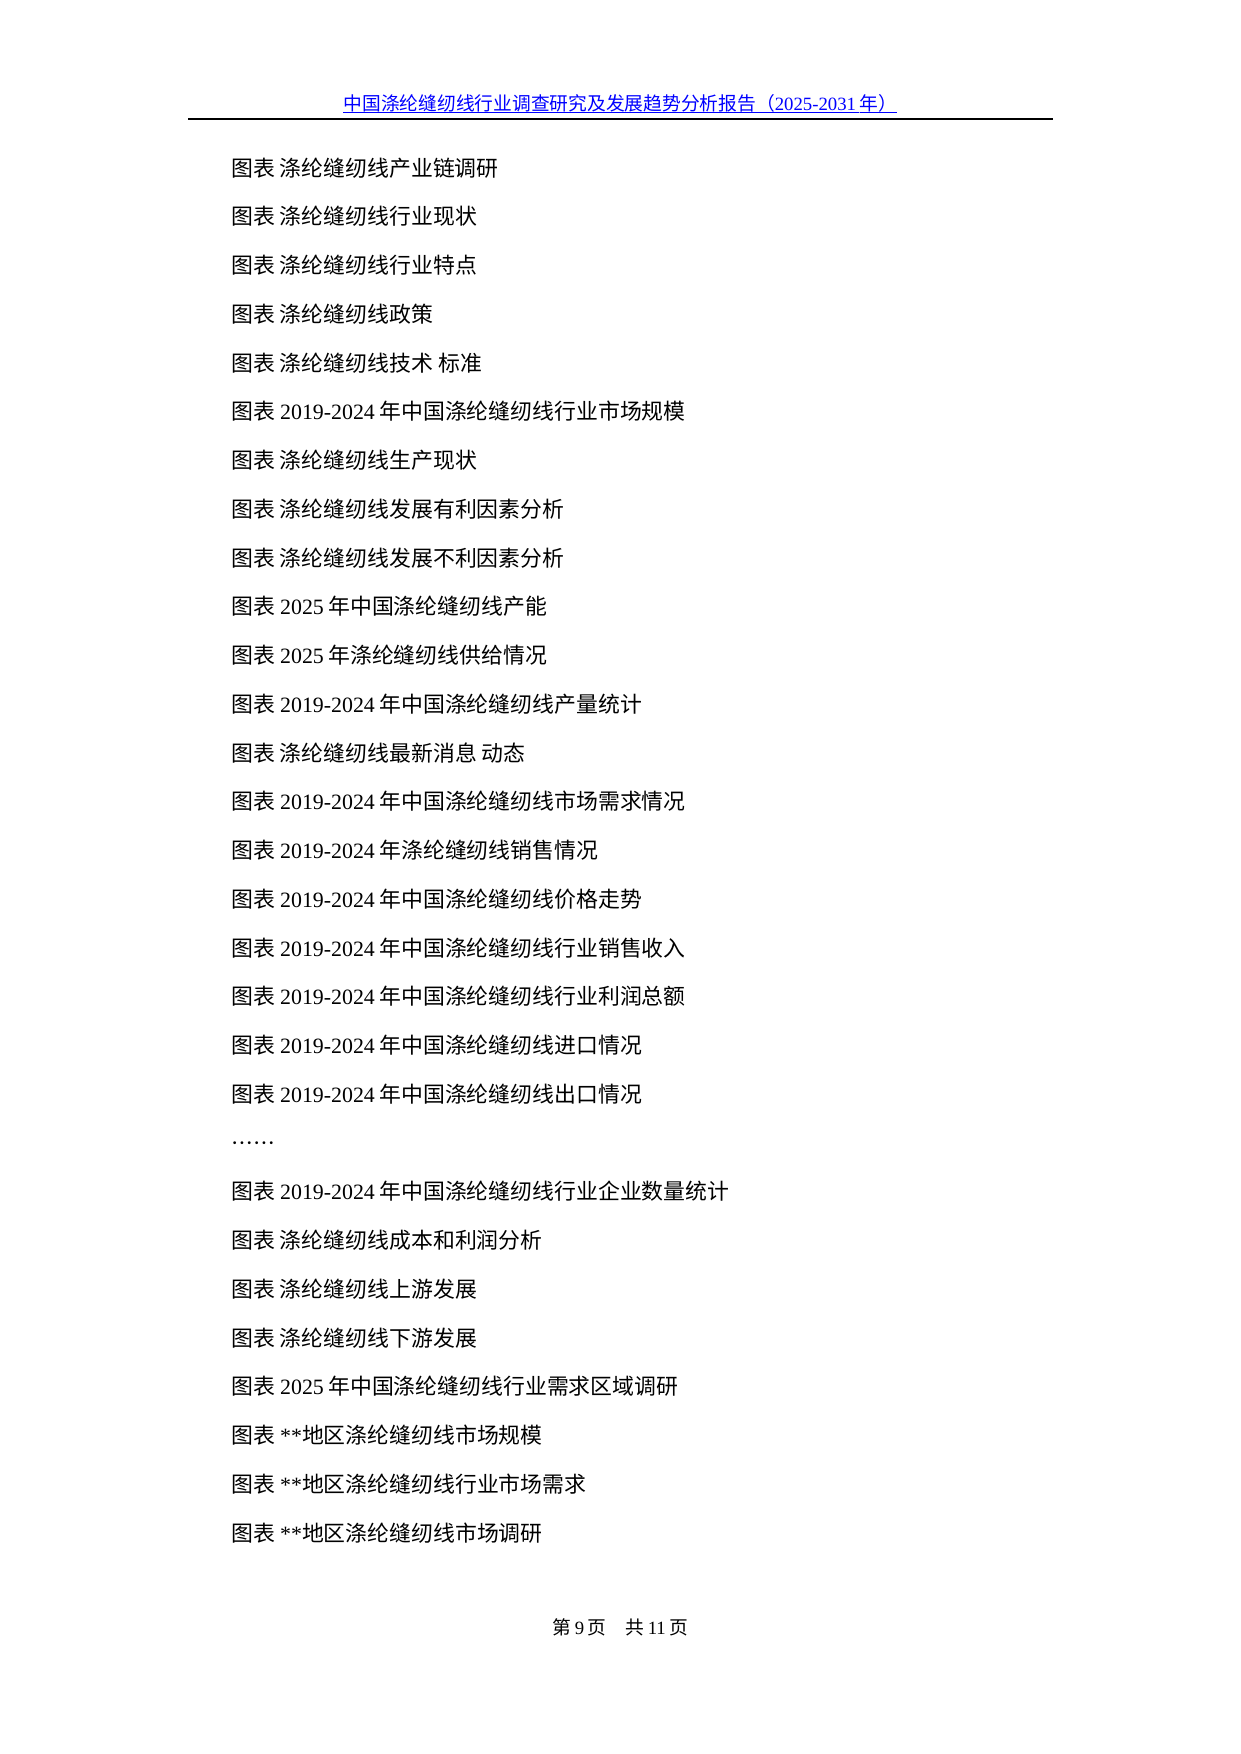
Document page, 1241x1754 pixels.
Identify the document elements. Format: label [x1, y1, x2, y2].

text [187, 150, 1053, 1548]
